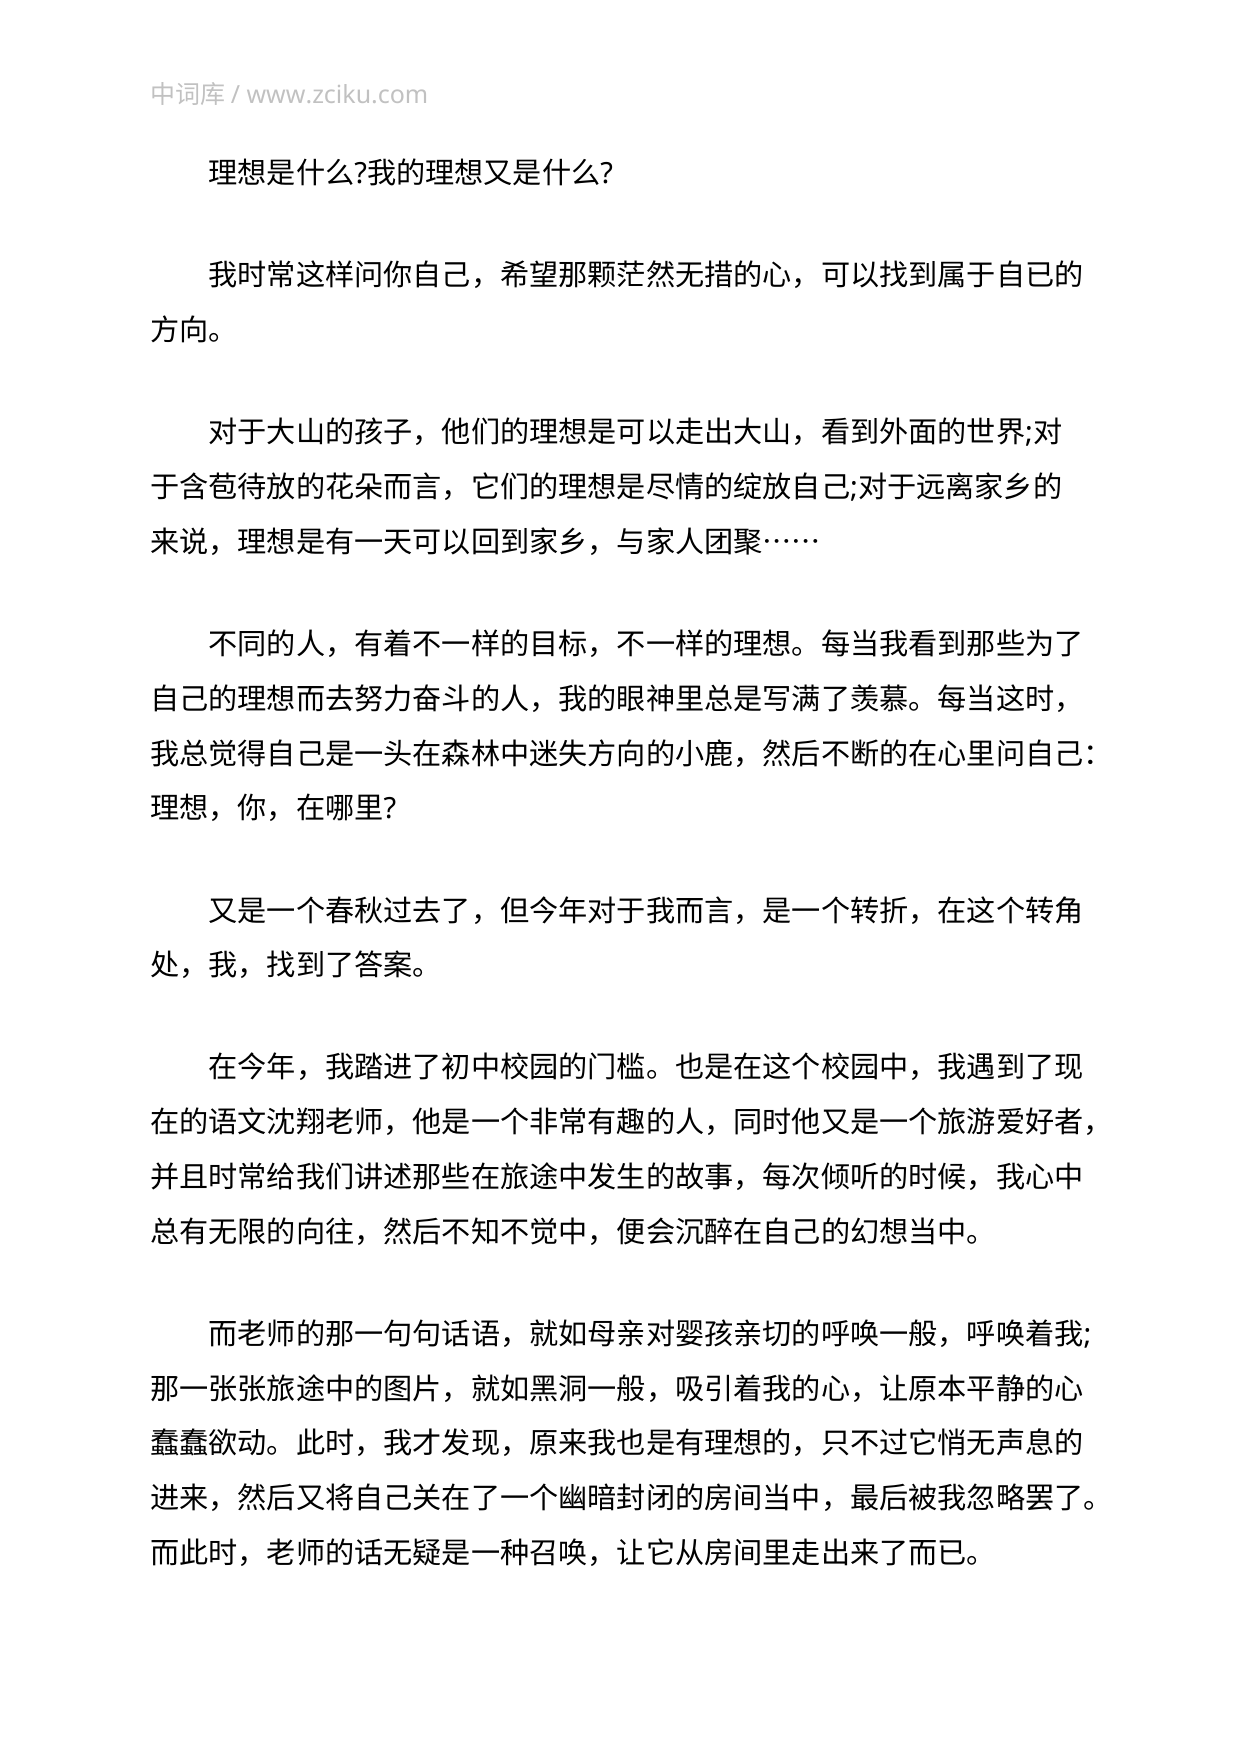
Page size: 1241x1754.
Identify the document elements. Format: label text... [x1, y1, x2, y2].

text 而老师的那一句句话语，就如母亲对婴孩亲切的呼唤一般，呼唤着我;那一张张旅途中的图片，就如黑洞一般，吸引着我的心，让原本平静的心蠢蠢欲动。此时，我才发现，原来我也是有理想的，只不过它悄无声息的进来，然后又将自己关在了一个幽暗封闭的房间当中，最后被我忽略罢了。而此时，老师的话无疑是一种召唤，让它从房间里走出来了而已。 [150, 1310, 1090, 1572]
text 又是一个春秋过去了，但今年对于我而言，是一个转折，在这个转角处，我，找到了答案。 [150, 887, 1090, 984]
text 在今年，我踏进了初中校园的门槛。也是在这个校园中，我遇到了现在的语文沈翔老师，他是一个非常有趣的人，同时他又是一个旅游爱好者，并且时常给我们讲述那些在旅途中发生的故事，每次倾听的时候，我心中总有无限的向往，然后不知不觉中，便会沉醉在自己的幻想当中。 [150, 1044, 1090, 1251]
text 理想是什么?我的理想又是什么? [150, 150, 1090, 192]
text 不同的人，有着不一样的目标，不一样的理想。每当我看到那些为了自己的理想而去努力奋斗的人，我的眼神里总是写满了羡慕。每当这时，我总觉得自己是一头在森林中迷失方向的小鹿，然后不断的在心里问自己：理想，你，在哪里? [150, 620, 1090, 827]
text 我时常这样问你自己，希望那颗茫然无措的心，可以找到属于自已的方向。 [150, 252, 1090, 349]
text 对于大山的孩子，他们的理想是可以走出大山，看到外面的世界;对于含苞待放的花朵而言，它们的理想是尽情的绽放自己;对于远离家乡的来说，理想是有一天可以回到家乡，与家人团聚…… [150, 409, 1090, 561]
